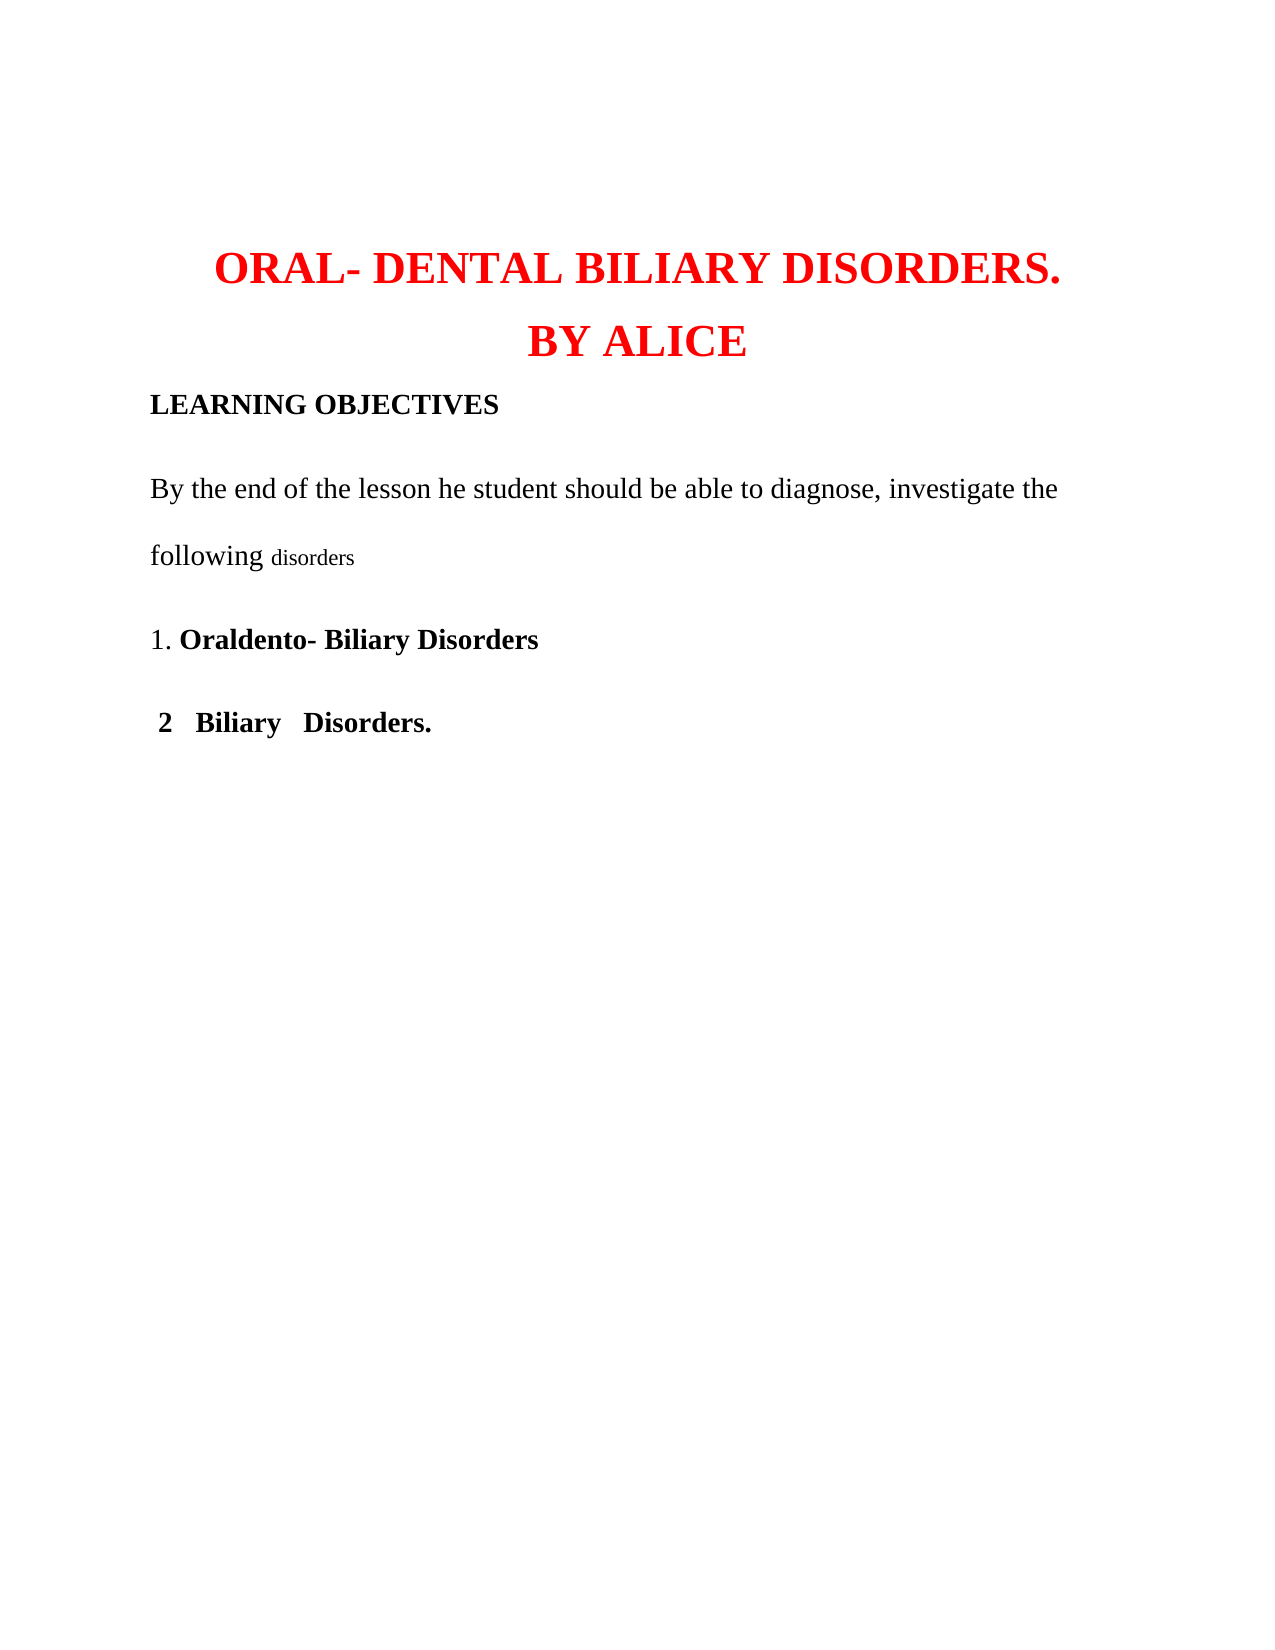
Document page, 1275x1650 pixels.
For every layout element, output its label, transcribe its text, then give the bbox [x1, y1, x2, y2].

text ORAL- DENTAL BILIARY DISORDERS. [150, 240, 1125, 293]
text By the end of the lesson he student should be able to diagnose, investigate the following disorders [150, 471, 1125, 572]
text LEARNING OBJECTIVES [150, 387, 1125, 421]
text BY ALICE [150, 314, 1125, 366]
list Biliary Disorders. [158, 706, 1125, 739]
text 1. Oraldento- Biliary Disorders [150, 622, 1125, 655]
